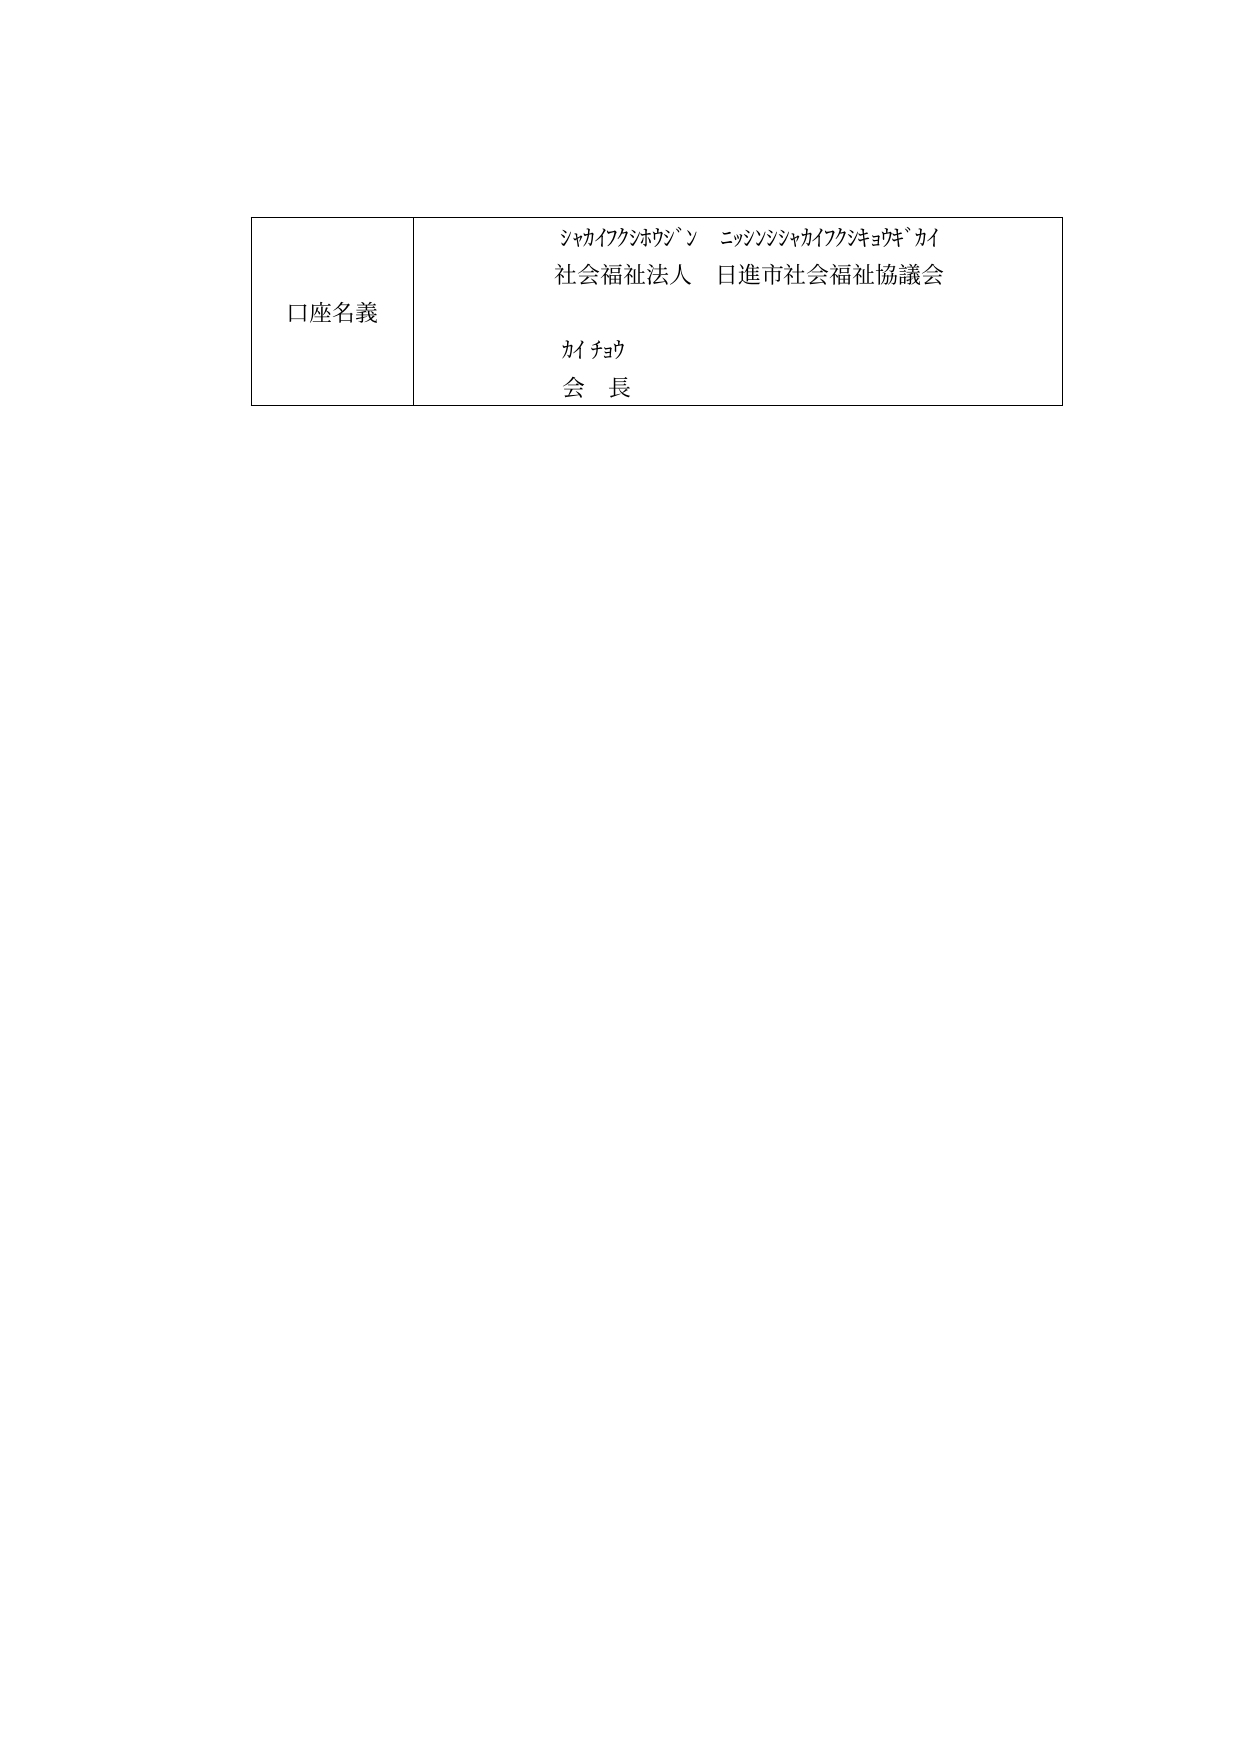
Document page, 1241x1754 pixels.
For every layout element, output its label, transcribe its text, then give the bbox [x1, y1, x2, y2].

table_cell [414, 218, 1062, 405]
table_cell ﾌ ﾘ ｶﾞ ﾅ 口座名義 [252, 218, 413, 405]
